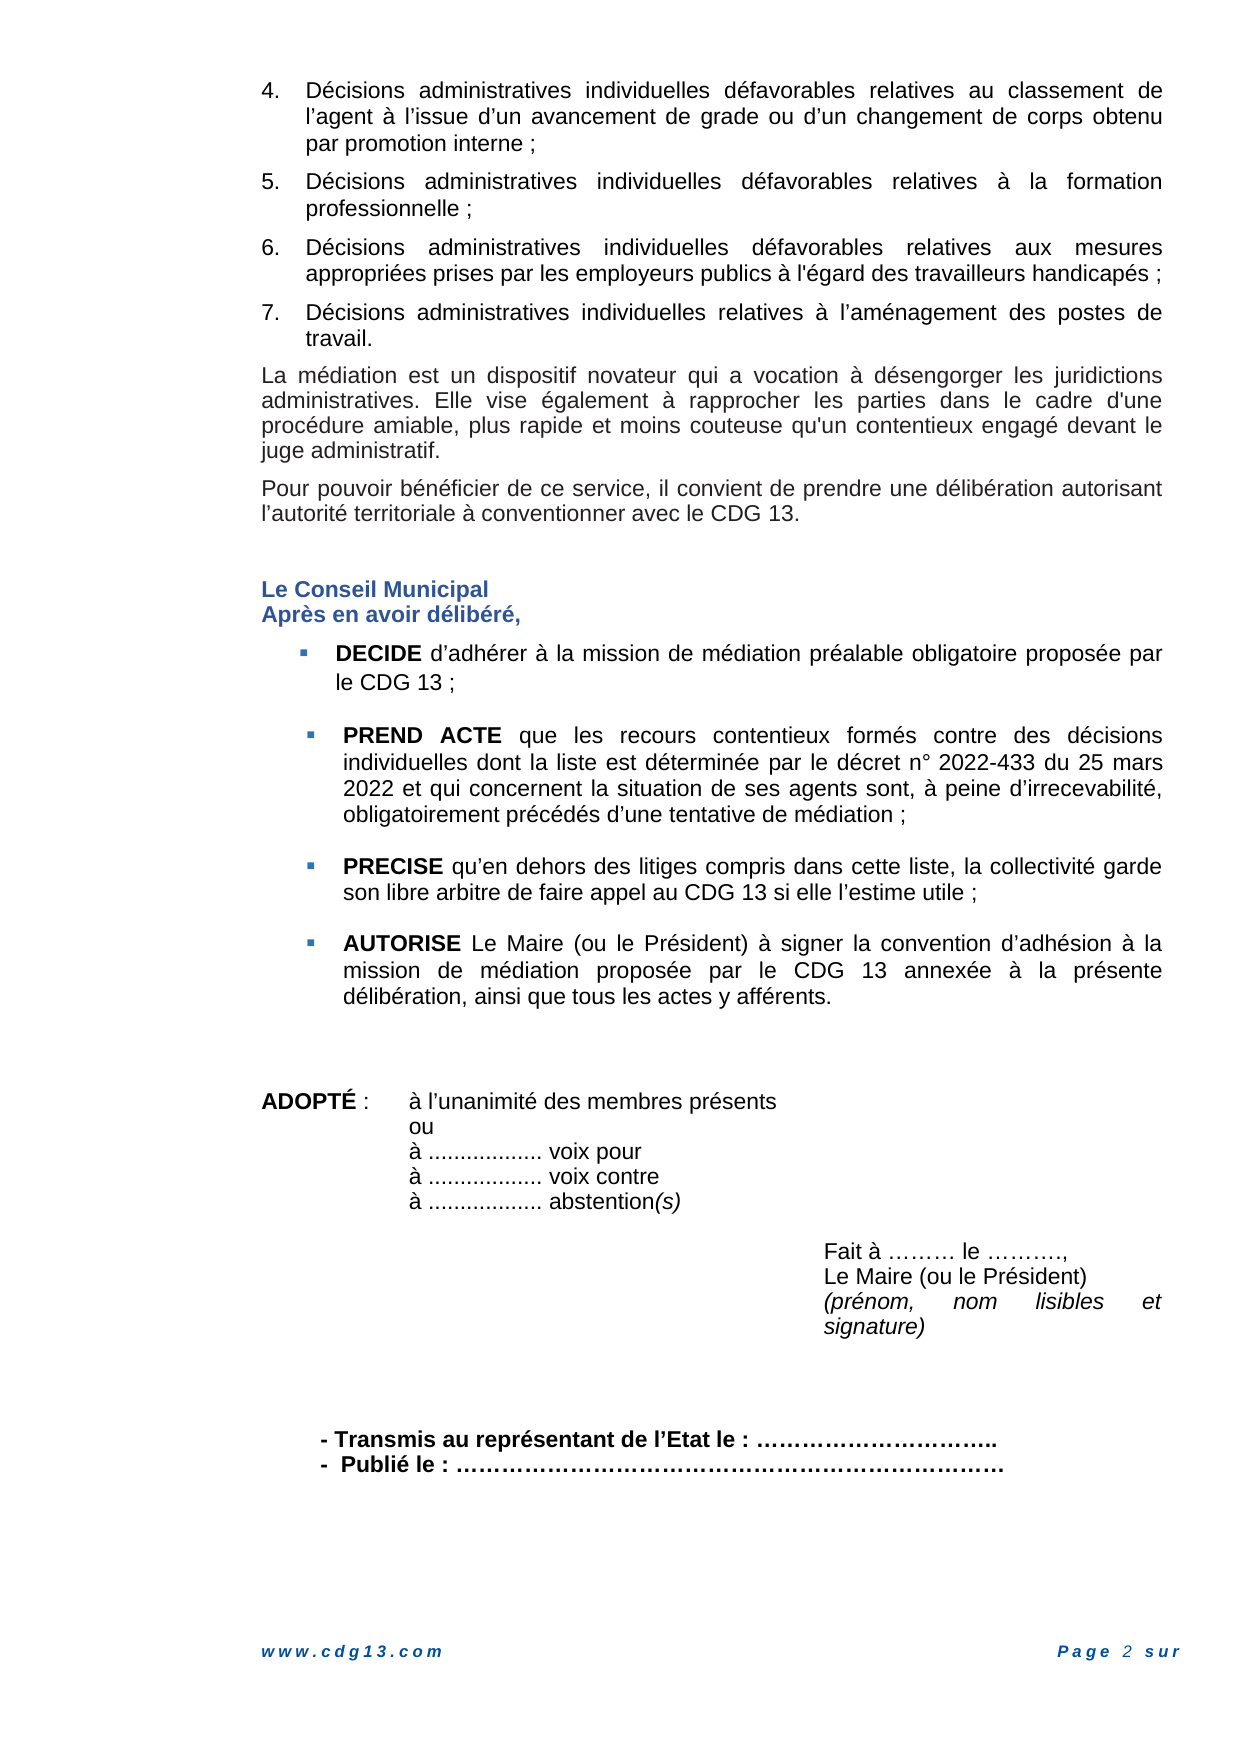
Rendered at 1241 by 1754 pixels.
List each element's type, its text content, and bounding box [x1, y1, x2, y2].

list Décisions administratives individuelles défavorables relatives au classement de l’agent à l’issue d’un avancement de grade ou d’un changement de corps obtenu par promotion interne ; [261, 77, 1163, 156]
list DECIDE d’adhérer à la mission de médiation préalable obligatoire proposée par le CDG 13 ; [298, 640, 1163, 695]
text à .................. voix contre [364, 1164, 1163, 1189]
text à .................. voix pour [364, 1139, 1163, 1164]
list Décisions administratives individuelles défavorables relatives aux mesures appropriées prises par les employeurs publics à l'égard des travailleurs handicapés ; [261, 233, 1163, 286]
text Pour pouvoir bénéficier de ce service, il convient de prendre une délibération autorisant l’autorité territoriale à conventionner avec le CDG 13. [261, 476, 1163, 526]
list PREND ACTE que les recours contentieux formés contre des décisions individuelles dont la liste est déterminée par le décret n° 2022-433 du 25 mars 2022 et qui concernent la situation de ses agents sont, à peine d’irrecevabilité, obligatoirement précédés d’une tentative de médiation ; [305, 722, 1163, 828]
list Décisions administratives individuelles défavorables relatives à la formation professionnelle ; [261, 168, 1163, 221]
list AUTORISE Le Maire (ou le Président) à signer la convention d’adhésion à la mission de médiation proposée par le CDG 13 annexée à la présente délibération, ainsi que tous les actes y afférents. [305, 930, 1163, 1009]
text Fait à ……… le ………., [823, 1239, 1163, 1264]
text La médiation est un dispositif novateur qui a vocation à désengorger les juridictions administratives. Elle vise également à rapprocher les parties dans le cadre d'une procédure amiable, plus rapide et moins couteuse qu'un contentieux engagé devant le juge administratif. [261, 364, 1163, 464]
text Le Conseil Municipal [261, 578, 1163, 603]
text (prénom, nom lisibles et signature) [823, 1289, 1163, 1339]
text Après en avoir délibéré, [261, 603, 1163, 628]
text ADOPTÉ : à l’unanimité des membres présents [261, 1089, 1163, 1114]
text - Publié le : ……………………………………………………………… [320, 1452, 1163, 1477]
text Le Maire (ou le Président) [823, 1264, 1163, 1289]
text - Transmis au représentant de l’Etat le : ………………………….. [320, 1427, 1163, 1452]
text ou [364, 1114, 1163, 1139]
list PRECISE qu’en dehors des litiges compris dans cette liste, la collectivité garde son libre arbitre de faire appel au CDG 13 si elle l’estime utile ; [305, 853, 1163, 905]
text à .................. abstention(s) [364, 1189, 1163, 1214]
list Décisions administratives individuelles relatives à l’aménagement des postes de travail. [261, 299, 1163, 351]
